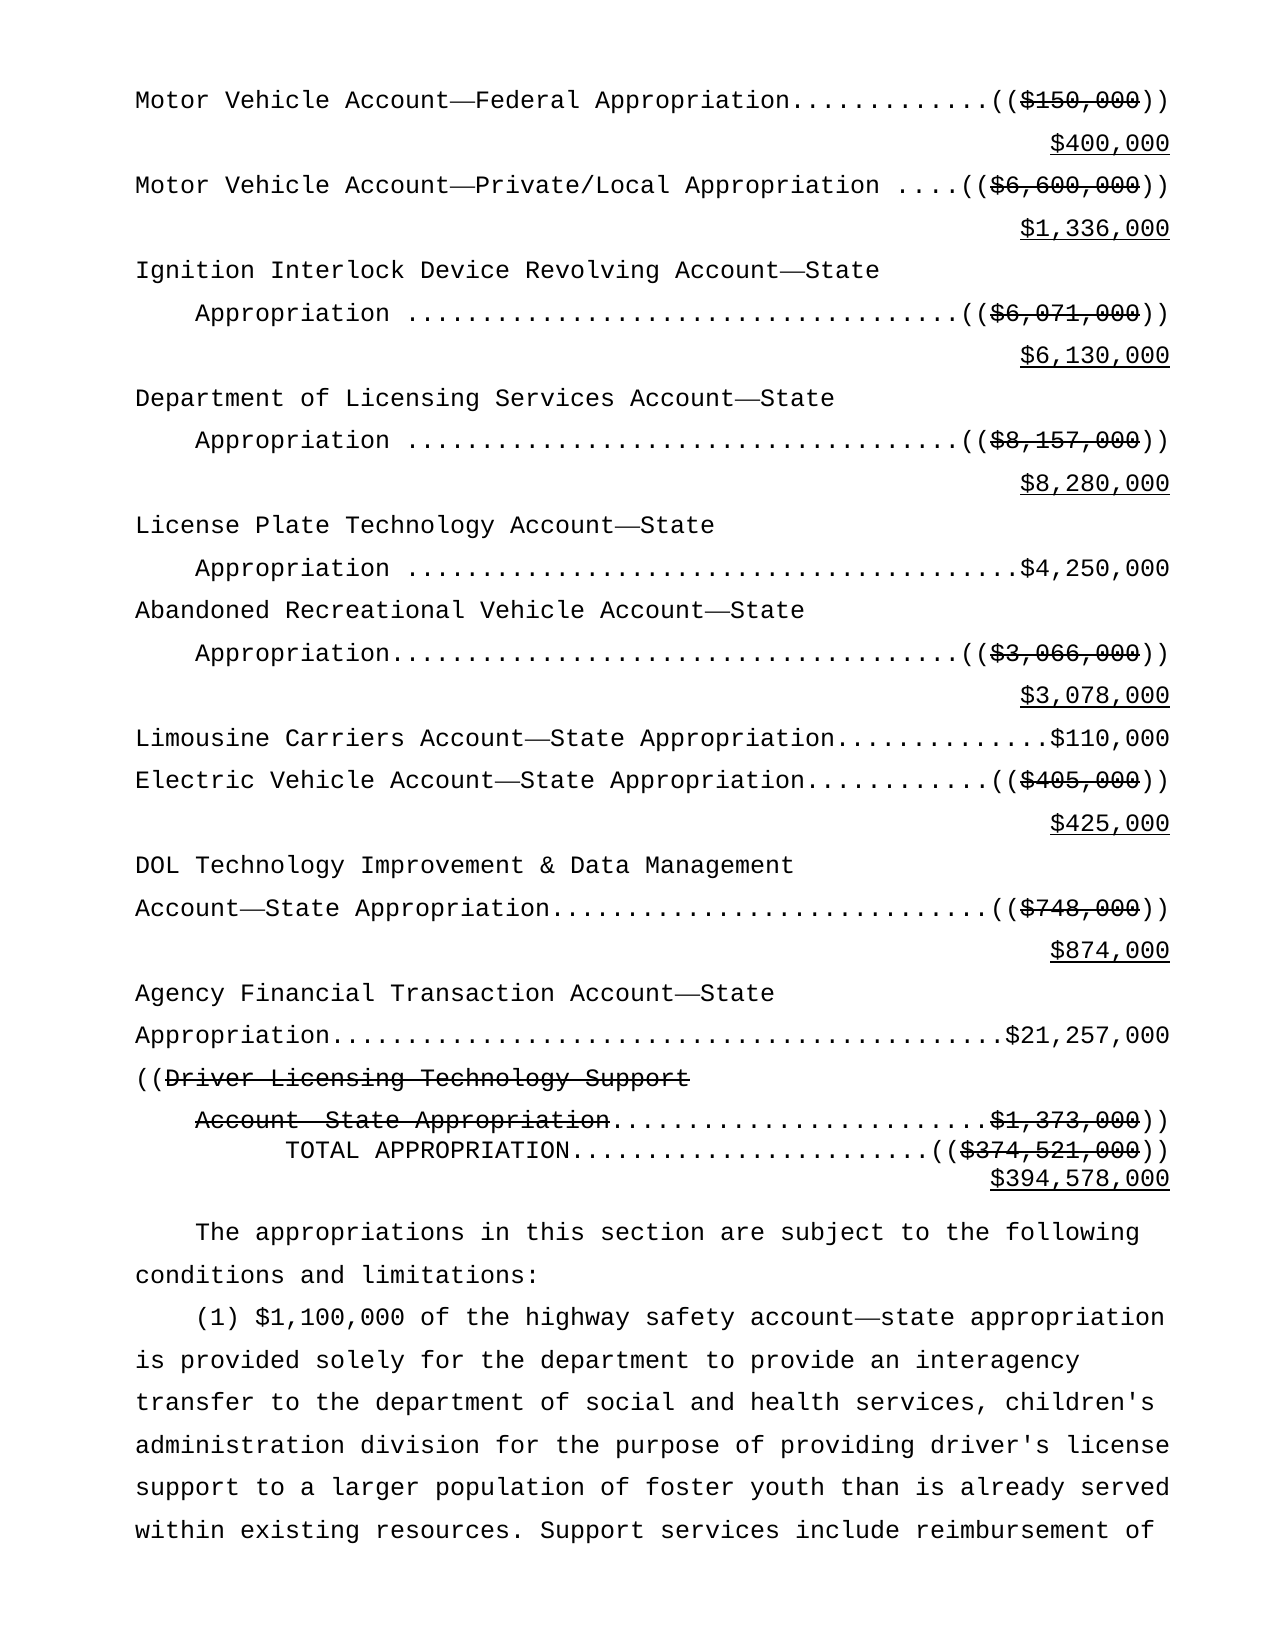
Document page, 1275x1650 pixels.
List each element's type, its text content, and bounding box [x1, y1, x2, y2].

text $6,130,000 [135, 330, 1170, 372]
text Appropriation (($8,157,000)) [135, 415, 1170, 457]
text Ignition Interlock Device Revolving Account—State [135, 245, 1170, 287]
text Account—State Appropriation (($748,000)) [135, 882, 1170, 925]
text License Plate Technology Account—State [135, 500, 1170, 542]
text $400,000 [135, 117, 1170, 160]
text Abandoned Recreational Vehicle Account—State [135, 585, 1170, 627]
text Appropriation $21,257,000 [135, 1010, 1170, 1052]
text Electric Vehicle Account—State Appropriation (($405,000)) [135, 755, 1170, 797]
text Limousine Carriers Account—State Appropriation $110,000 [135, 712, 1170, 755]
text Agency Financial Transaction Account—State [135, 967, 1170, 1010]
text $8,280,000 [135, 457, 1170, 500]
text $1,336,000 [135, 202, 1170, 245]
text TOTAL APPROPRIATION (($374,521,000)) [135, 1137, 1170, 1166]
text Appropriation (($3,066,000)) [135, 627, 1170, 670]
text ((Driver Licensing Technology Support [135, 1052, 1170, 1095]
text $3,078,000 [135, 670, 1170, 712]
text $394,578,000 [135, 1166, 1170, 1194]
text Appropriation $4,250,000 [135, 542, 1170, 585]
text Department of Licensing Services Account—State [135, 372, 1170, 415]
text Account—State Appropriation $1,373,000)) [135, 1095, 1170, 1137]
text $425,000 [135, 797, 1170, 840]
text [135, 1292, 1170, 1547]
text Appropriation (($6,071,000)) [135, 287, 1170, 330]
text DOL Technology Improvement & Data Management [135, 840, 1170, 882]
text Motor Vehicle Account—Federal Appropriation (($150,000)) [135, 75, 1170, 117]
text $874,000 [135, 925, 1170, 967]
text Motor Vehicle Account—Private/Local Appropriation (($6,600,000)) [135, 160, 1170, 202]
text The appropriations in this section are subject to the following conditions and limitations: [135, 1207, 1170, 1292]
